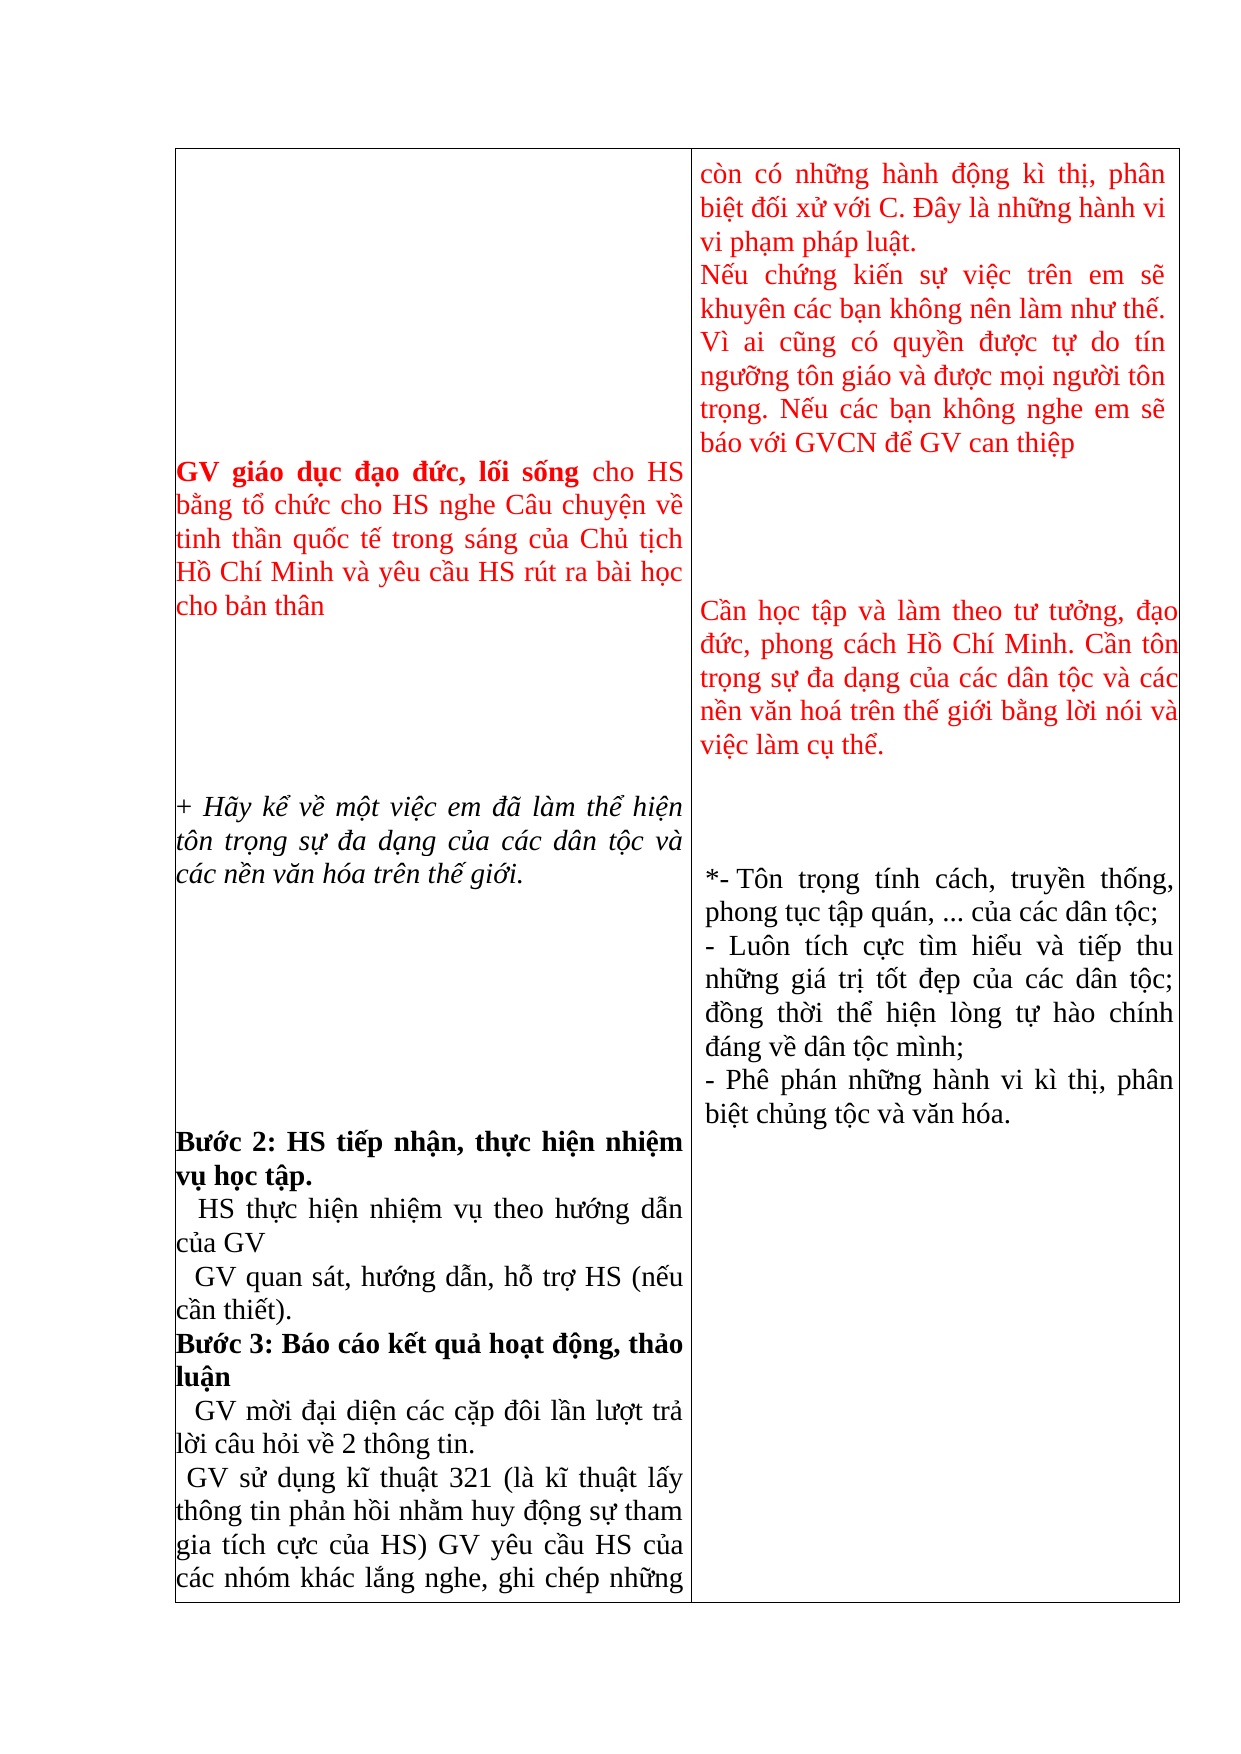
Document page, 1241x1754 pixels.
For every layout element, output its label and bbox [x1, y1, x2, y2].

table_cell [176, 149, 691, 1602]
table_cell [692, 149, 1179, 1602]
